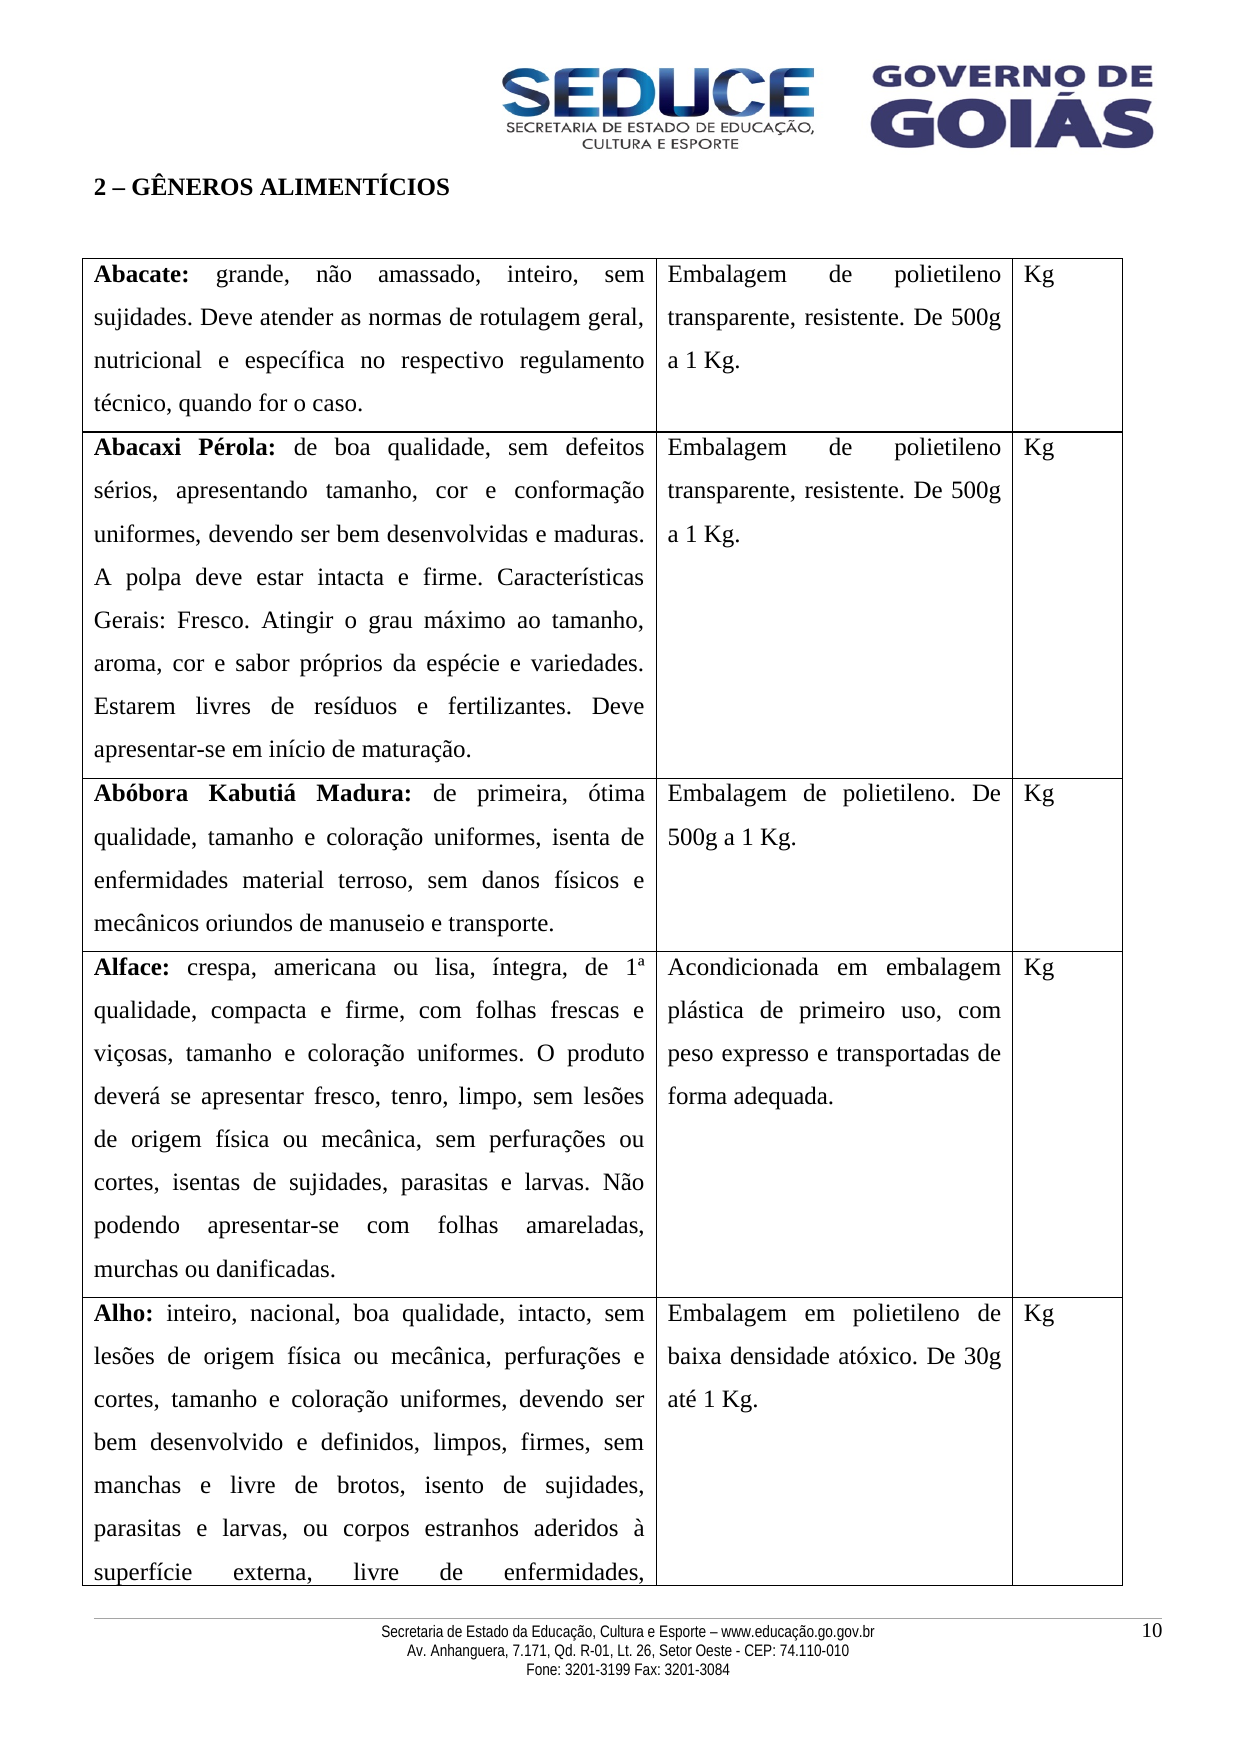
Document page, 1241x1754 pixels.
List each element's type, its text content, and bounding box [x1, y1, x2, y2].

table_cell Abacaxi Pérola: de boa qualidade, sem defeitos sérios, apresentando tamanho, cor e conformação uniformes, devendo ser bem desenvolvidas e maduras. A polpa deve estar intacta e firme. Características Gerais: Fresco. Atingir o grau máximo ao tamanho, aroma, cor e sabor próprios da espécie e variedades. Estarem livres de resíduos e fertilizantes. Deve apresentar-se em início de maturação. [83, 433, 656, 777]
table_header Kg [1013, 259, 1122, 431]
table_header Abacate: grande, não amassado, inteiro, sem sujidades. Deve atender as normas de rotulagem geral, nutricional e específica no respectivo regulamento técnico, quando for o caso. [83, 259, 656, 431]
table_cell Embalagem de polietileno. De 500g a . [657, 779, 1012, 951]
table_cell Embalagem em polietileno de baixa densidade atóxico. De 30g até . [657, 1298, 1012, 1585]
picture [501, 59, 1163, 158]
table_cell Kg [1013, 433, 1122, 777]
table_cell Acondicionada em embalagem plástica de primeiro uso, com peso expresso e transportadas de forma adequada. [657, 952, 1012, 1297]
table_cell Kg [1013, 1298, 1122, 1585]
text 2 – GÊNEROS ALIMENTÍCIOS [94, 172, 1162, 201]
table_cell Kg [1013, 952, 1122, 1297]
table_cell Abóbora Kabutiá Madura: de primeira, ótima qualidade, tamanho e coloração uniformes, isenta de enfermidades material terroso, sem danos físicos e mecânicos oriundos de manuseio e transporte. [83, 779, 656, 951]
table_header Embalagem de polietileno transparente, resistente. De 500g a . [657, 259, 1012, 431]
table_cell Embalagem de polietileno transparente, resistente. De 500g a . [657, 433, 1012, 777]
table_cell Alface: crespa, americana ou lisa, íntegra, de 1ª qualidade, compacta e firme, com folhas frescas e viçosas, tamanho e coloração uniformes. O produto deverá se apresentar fresco, tenro, limpo, sem lesões de origem física ou mecânica, sem perfurações ou cortes, isentas de sujidades, parasitas e larvas. Não podendo apresentar-se com folhas amareladas, murchas ou danificadas. [83, 952, 656, 1297]
table_cell Kg [1013, 779, 1122, 951]
